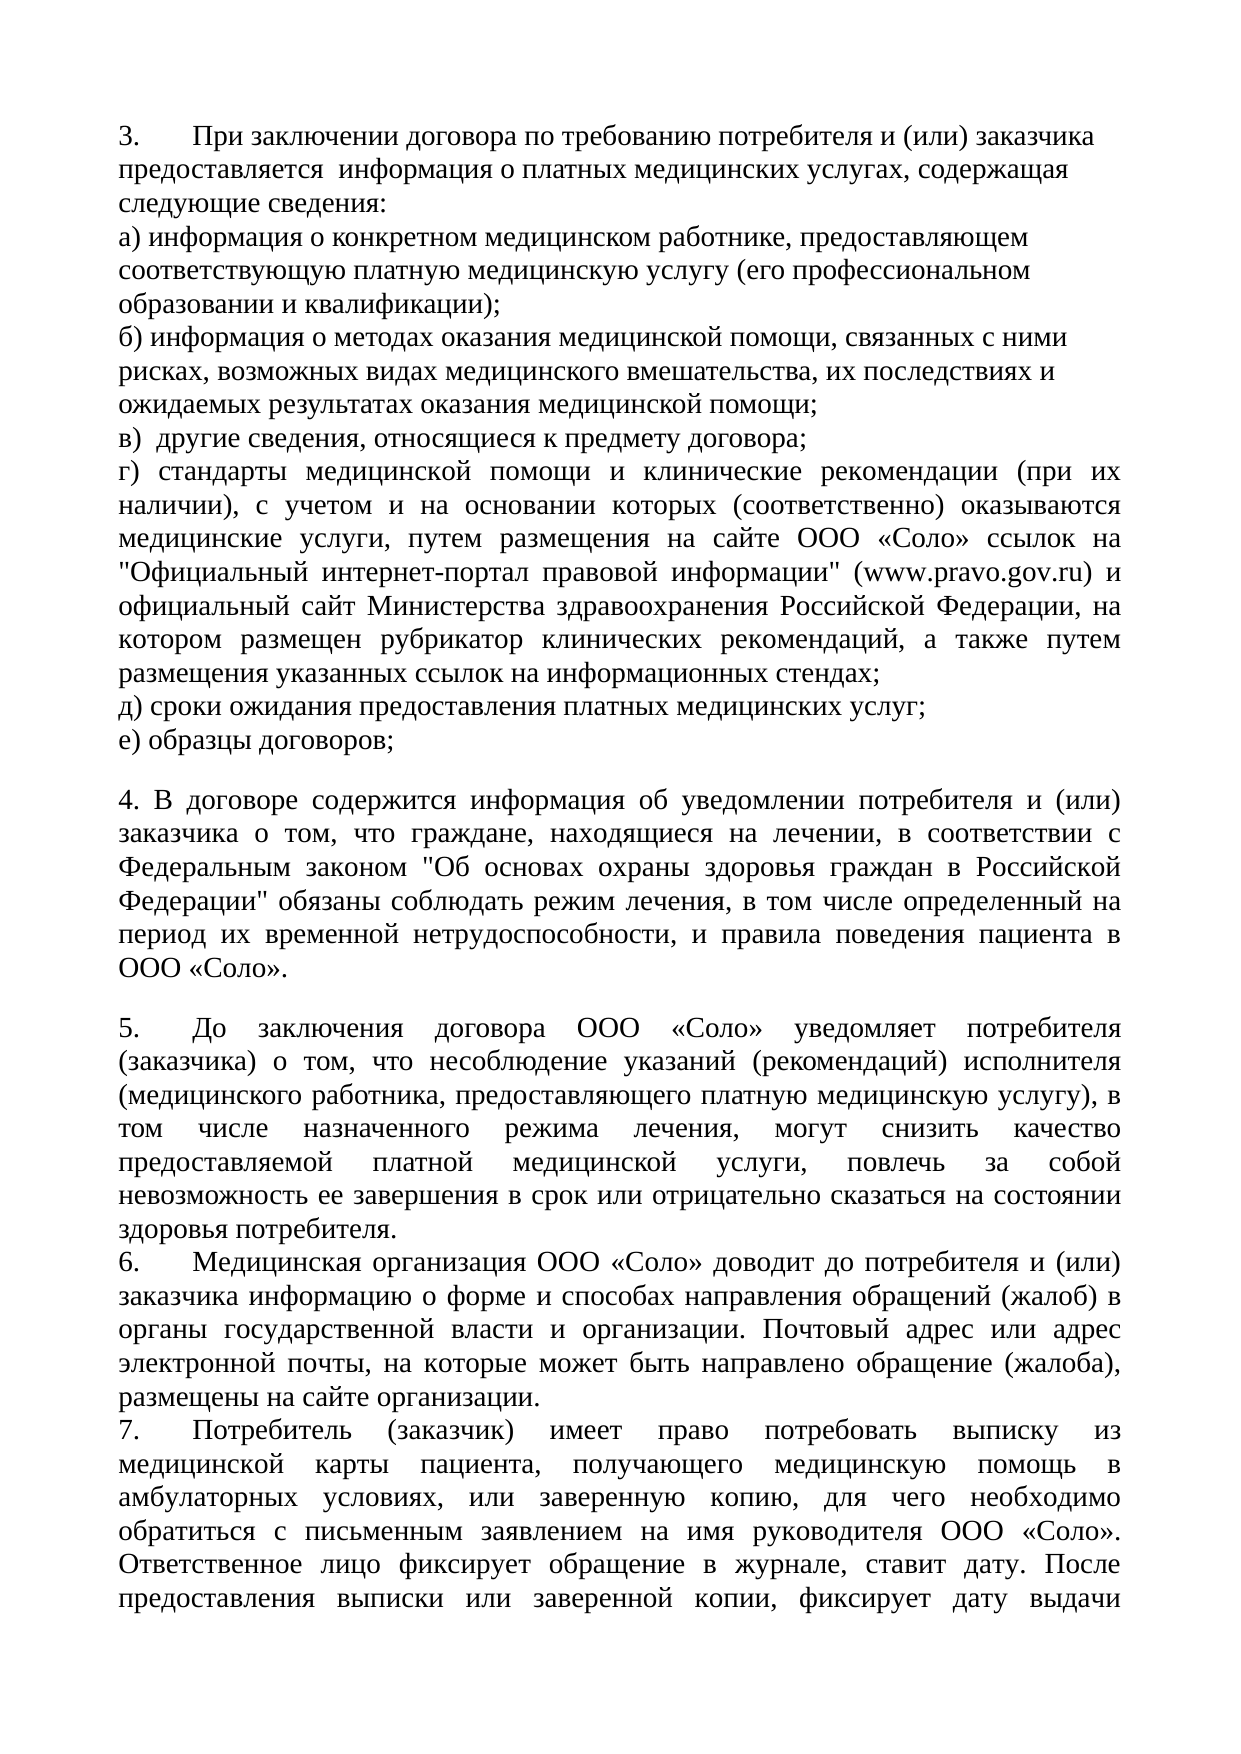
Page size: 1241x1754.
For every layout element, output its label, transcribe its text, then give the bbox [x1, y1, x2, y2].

text 4. В договоре содержится информация об уведомлении потребителя и (или) заказчика о том, что граждане, находящиеся на лечении, в соответствии с Федеральным законом "Об основах охраны здоровья граждан в Российской Федерации" обязаны соблюдать режим лечения, в том числе определенный на период их временной нетрудоспособности, и правила поведения пациента в ООО «Соло». [118, 782, 1122, 983]
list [118, 1412, 1122, 1613]
text г) стандарты медицинской помощи и клинические рекомендации (при их наличии), с учетом и на основании которых (соответственно) оказываются медицинские услуги, путем размещения на сайте ООО «Соло» ссылок на "Официальный интернет-портал правовой информации" (www.pravo.gov.ru) и официальный сайт Министерства здравоохранения Российской Федерации, на котором размещен рубрикатор клинических рекомендаций, а также путем размещения указанных ссылок на информационных стендах; [118, 453, 1122, 688]
list До заключения договора ООО «Соло» уведомляет потребителя (заказчика) о том, что несоблюдение указаний (рекомендаций) исполнителя (медицинского работника, предоставляющего платную медицинскую услугу), в том числе назначенного режима лечения, могут снизить качество предоставляемой платной медицинской услуги, повлечь за собой невозможность ее завершения в срок или отрицательно сказаться на состоянии здоровья потребителя. [118, 1010, 1122, 1244]
list При заключении договора по требованию потребителя и (или) заказчика предоставляется информация о платных медицинских услугах, содержащая следующие сведения: а) информация о конкретном медицинском работнике, предоставляющем соответствующую платную медицинскую услугу (его профессиональном образовании и квалификации); б) информация о методах оказания медицинской помощи, связанных с ними рисках, возможных видах медицинского вмешательства, их последствиях и ожидаемых результатах оказания медицинской помощи; в) другие сведения, относящиеся к предмету договора; [118, 118, 1122, 453]
text д) сроки ожидания предоставления платных медицинских услуг; [118, 688, 1122, 722]
text е) образцы договоров; [118, 722, 1122, 755]
list Медицинская организация ООО «Соло» доводит до потребителя и (или) заказчика информацию о форме и способах направления обращений (жалоб) в органы государственной власти и организации. Почтовый адрес или адрес электронной почты, на которые может быть направлено обращение (жалоба), размещены на сайте организации. [118, 1244, 1122, 1412]
